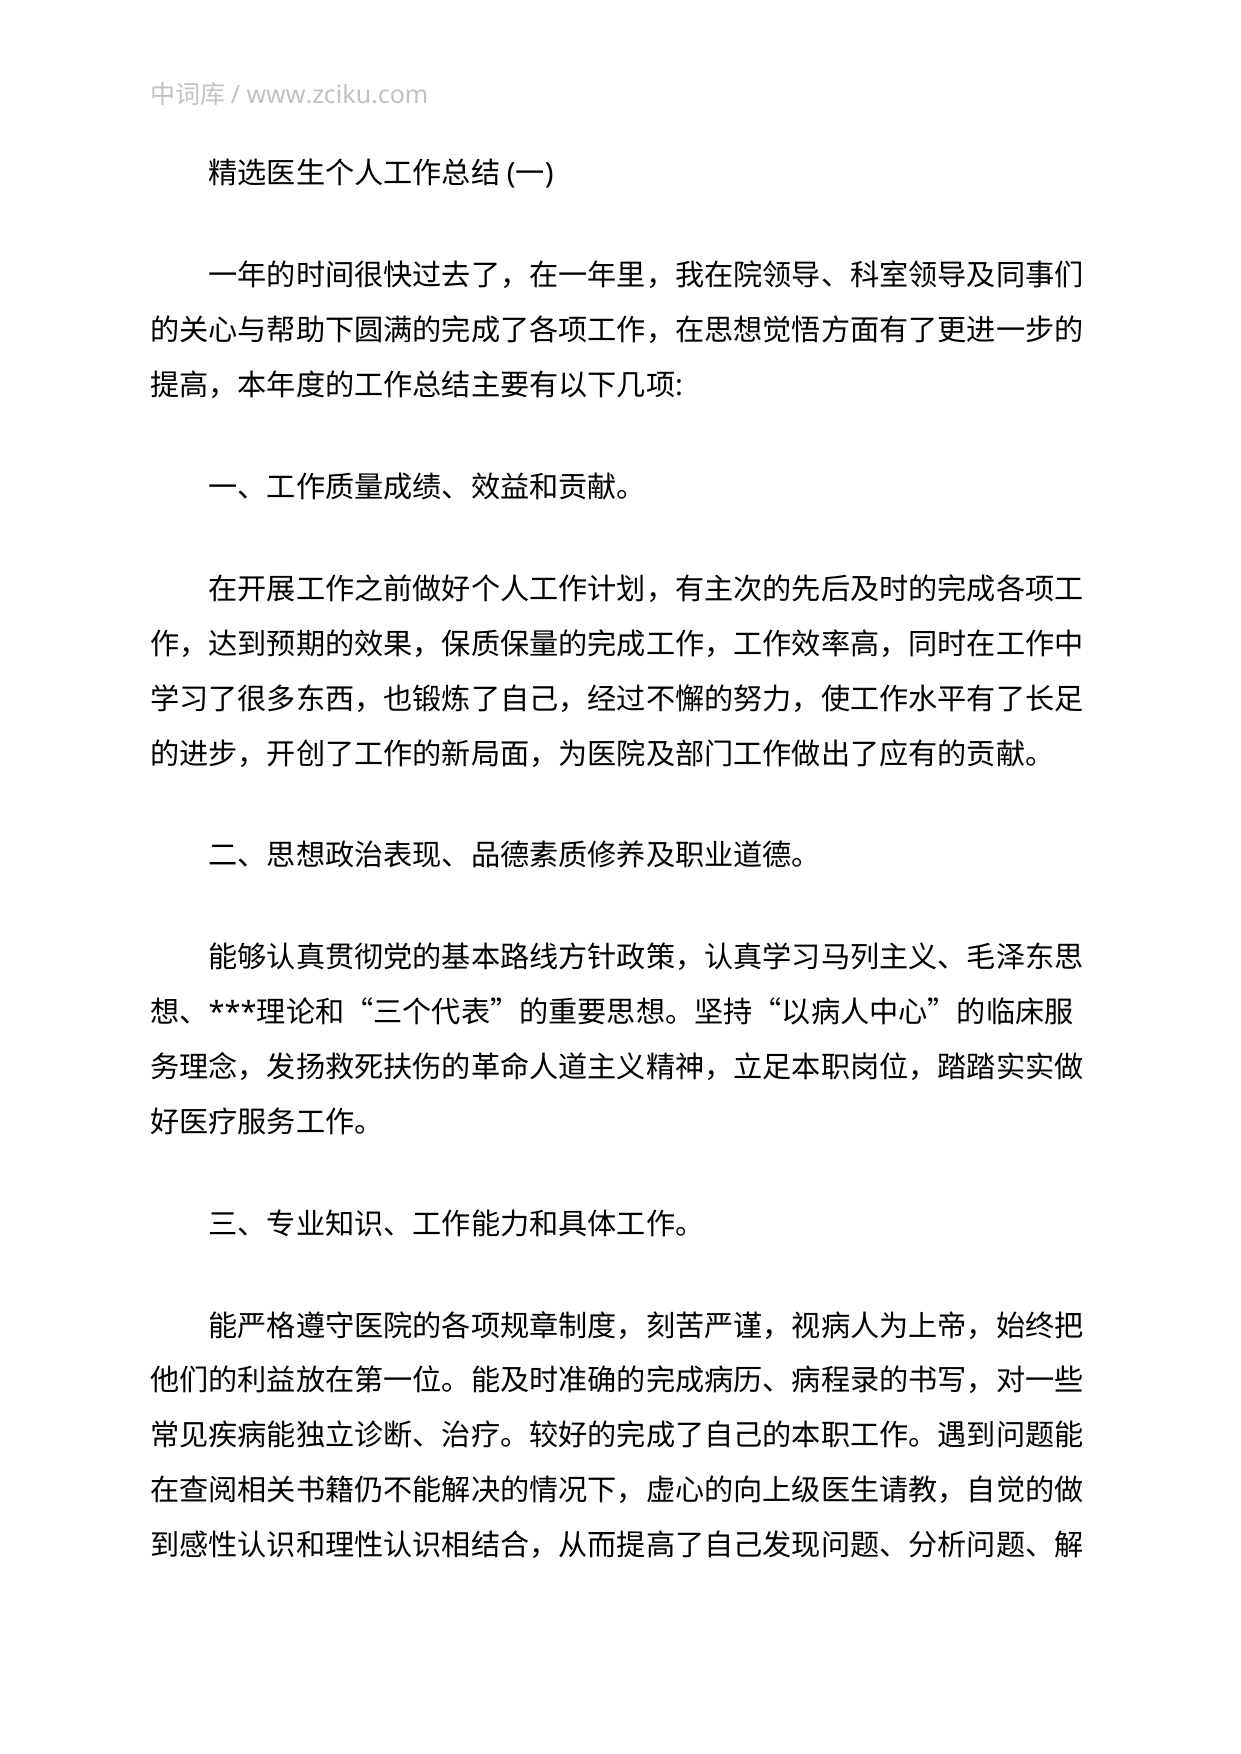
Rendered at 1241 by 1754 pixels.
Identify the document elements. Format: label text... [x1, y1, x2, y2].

text 能够认真贯彻党的基本路线方针政策，认真学习马列主义、毛泽东思想、***理论和“三个代表”的重要思想。坚持“以病人中心”的临床服务理念，发扬救死扶伤的革命人道主义精神，立足本职岗位，踏踏实实做好医疗服务工作。 [150, 934, 1090, 1141]
text 在开展工作之前做好个人工作计划，有主次的先后及时的完成各项工作，达到预期的效果，保质保量的完成工作，工作效率高，同时在工作中学习了很多东西，也锻炼了自己，经过不懈的努力，使工作水平有了长足的进步，开创了工作的新局面，为医院及部门工作做出了应有的贡献。 [150, 566, 1090, 772]
text 精选医生个人工作总结 (一) [150, 150, 1090, 192]
text 二、思想政治表现、品德素质修养及职业道德。 [150, 832, 1090, 874]
text 三、专业知识、工作能力和具体工作。 [150, 1200, 1090, 1243]
text 一年的时间很快过去了，在一年里，我在院领导、科室领导及同事们的关心与帮助下圆满的完成了各项工作，在思想觉悟方面有了更进一步的提高，本年度的工作总结主要有以下几项: [150, 252, 1090, 404]
text 一、工作质量成绩、效益和贡献。 [150, 464, 1090, 506]
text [150, 1302, 1090, 1564]
